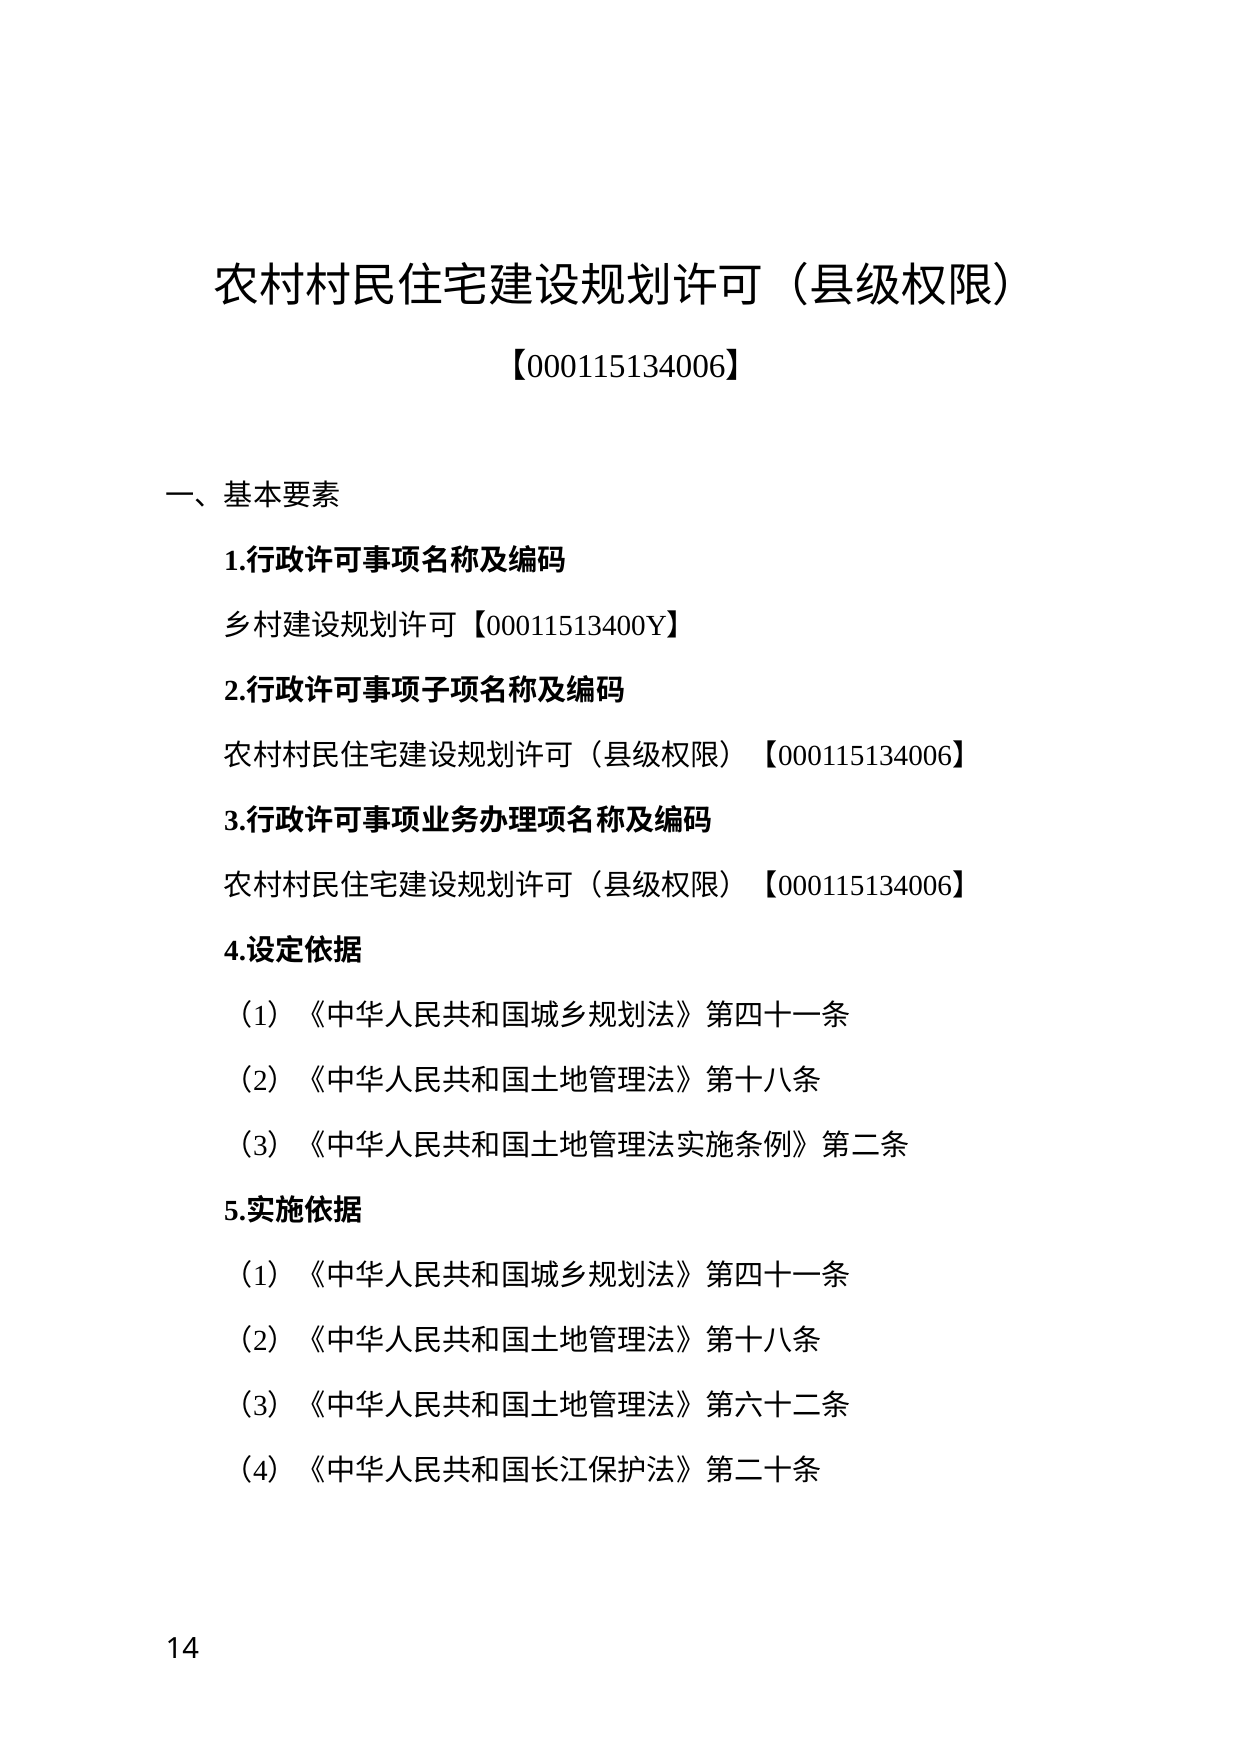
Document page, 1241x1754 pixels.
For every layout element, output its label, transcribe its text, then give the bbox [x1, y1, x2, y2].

text 农村村民住宅建设规划许可（县级权限） [165, 233, 1087, 330]
text 农村村民住宅建设规划许可（县级权限）【000115134006】 [165, 850, 1087, 915]
list 2.行政许可事项子项名称及编码 [165, 655, 1087, 720]
list （2）《中华人民共和国土地管理法》第十八条 [165, 1305, 1087, 1370]
list （1）《中华人民共和国城乡规划法》第四十一条 [165, 1240, 1087, 1305]
list 乡村建设规划许可【00011513400Y】 [165, 590, 1087, 655]
list （4）《中华人民共和国长江保护法》第二十条 [165, 1435, 1087, 1500]
list 3.行政许可事项业务办理项名称及编码 [165, 785, 1087, 850]
list （3）《中华人民共和国土地管理法实施条例》第二条 [165, 1110, 1087, 1175]
text 【000115134006】 [165, 330, 1087, 395]
list （1）《中华人民共和国城乡规划法》第四十一条 [165, 980, 1087, 1045]
list 4.设定依据 [165, 915, 1087, 980]
list 一、基本要素 [165, 460, 1087, 525]
list （2）《中华人民共和国土地管理法》第十八条 [165, 1045, 1087, 1110]
list 1.行政许可事项名称及编码 [165, 525, 1087, 590]
list 5.实施依据 [165, 1175, 1087, 1240]
list （3）《中华人民共和国土地管理法》第六十二条 [165, 1370, 1087, 1435]
text 农村村民住宅建设规划许可（县级权限）【000115134006】 [165, 720, 1087, 785]
